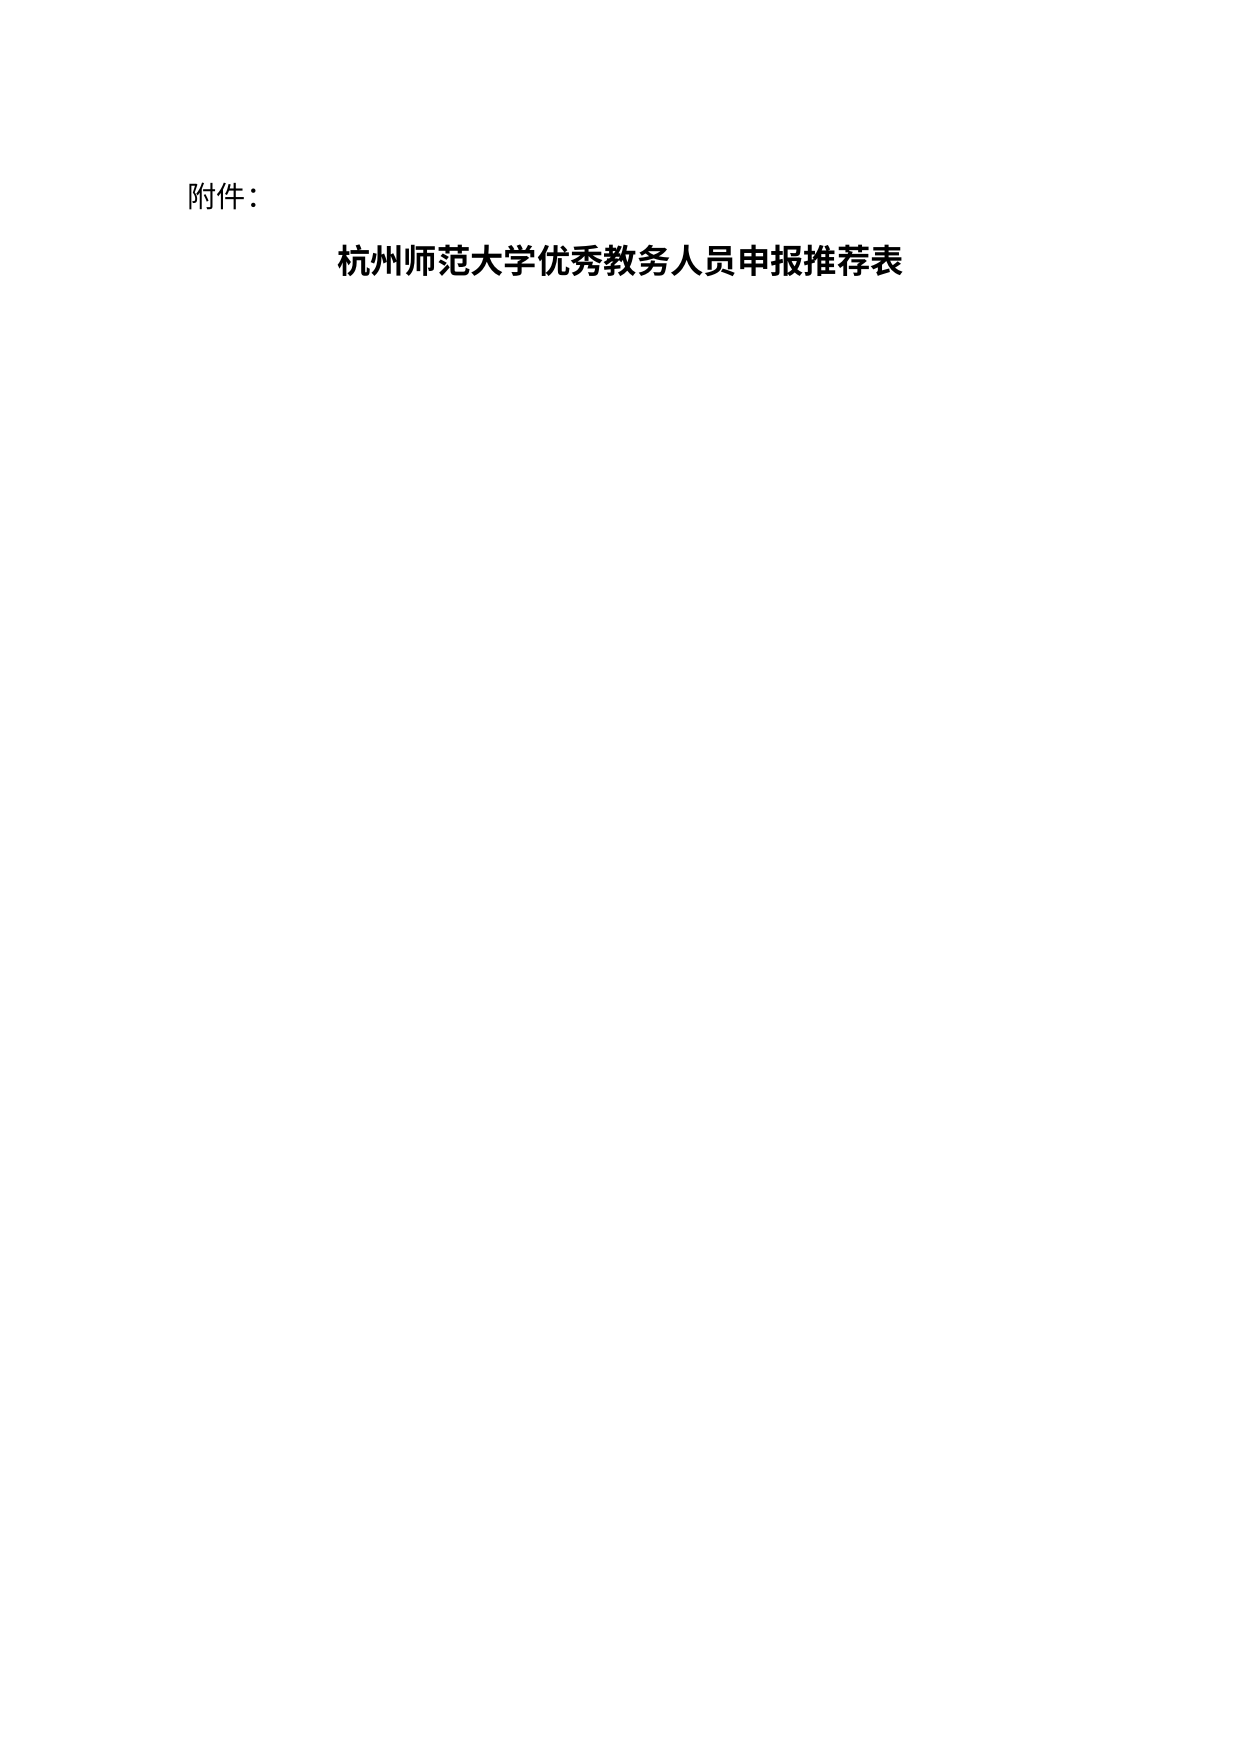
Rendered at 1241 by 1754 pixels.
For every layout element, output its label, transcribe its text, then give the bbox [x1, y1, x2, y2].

text 附件： [187, 162, 1053, 227]
text 杭州师范大学优秀教务人员申报推荐表 [187, 227, 1053, 292]
